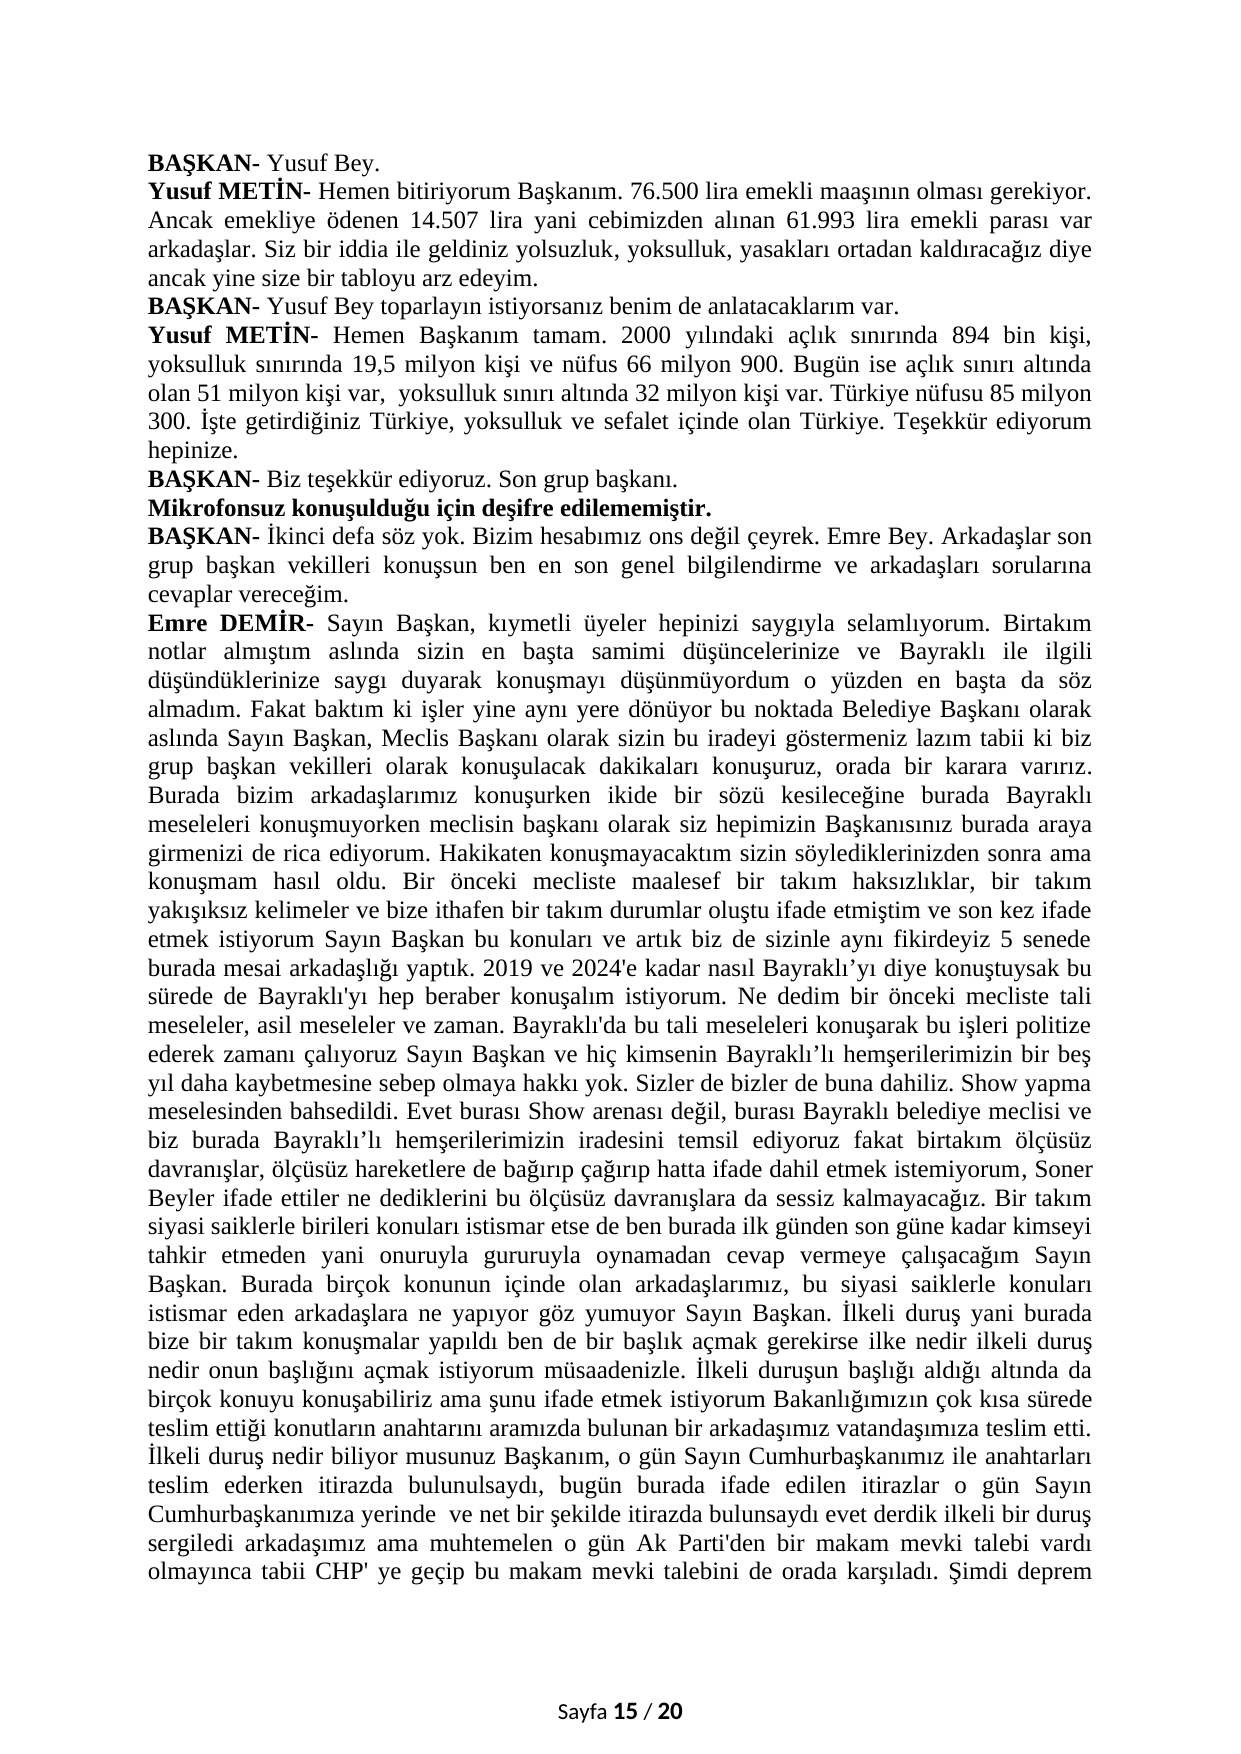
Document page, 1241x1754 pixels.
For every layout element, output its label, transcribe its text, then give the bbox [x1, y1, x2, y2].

text Yusuf METİN- Hemen Başkanım tamam. 2000 yılındaki açlık sınırında 894 bin kişi, yoksulluk sınırında 19,5 milyon kişi ve nüfus 66 milyon 900. Bugün ise açlık sınırı altında olan 51 milyon kişi var, yoksulluk sınırı altında 32 milyon kişi var. Türkiye nüfusu 85 milyon 300. İşte getirdiğiniz Türkiye, yoksulluk ve sefalet içinde olan Türkiye. Teşekkür ediyorum hepinize. [148, 320, 1093, 464]
text BAŞKAN- Yusuf Bey toparlayın istiyorsanız benim de anlatacaklarım var. [148, 291, 1093, 320]
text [148, 608, 1093, 1585]
text BAŞKAN- Biz teşekkür ediyoruz. Son grup başkanı. [148, 464, 1093, 493]
text Yusuf METİN- Hemen bitiriyorum Başkanım. 76.500 lira emekli maaşının olması gerekiyor. Ancak emekliye ödenen 14.507 lira yani cebimizden alınan 61.993 lira emekli parası var arkadaşlar. Siz bir iddia ile geldiniz yolsuzluk, yoksulluk, yasakları ortadan kaldıracağız diye ancak yine size bir tabloyu arz edeyim. [148, 176, 1093, 291]
text BAŞKAN- İkinci defa söz yok. Bizim hesabımız ons değil çeyrek. Emre Bey. Arkadaşlar son grup başkan vekilleri konuşsun ben en son genel bilgilendirme ve arkadaşları sorularına cevaplar vereceğim. [148, 521, 1093, 608]
text Mikrofonsuz konuşulduğu için deşifre edilememiştir. [148, 493, 1093, 521]
text BAŞKAN- Yusuf Bey. [148, 148, 1093, 176]
